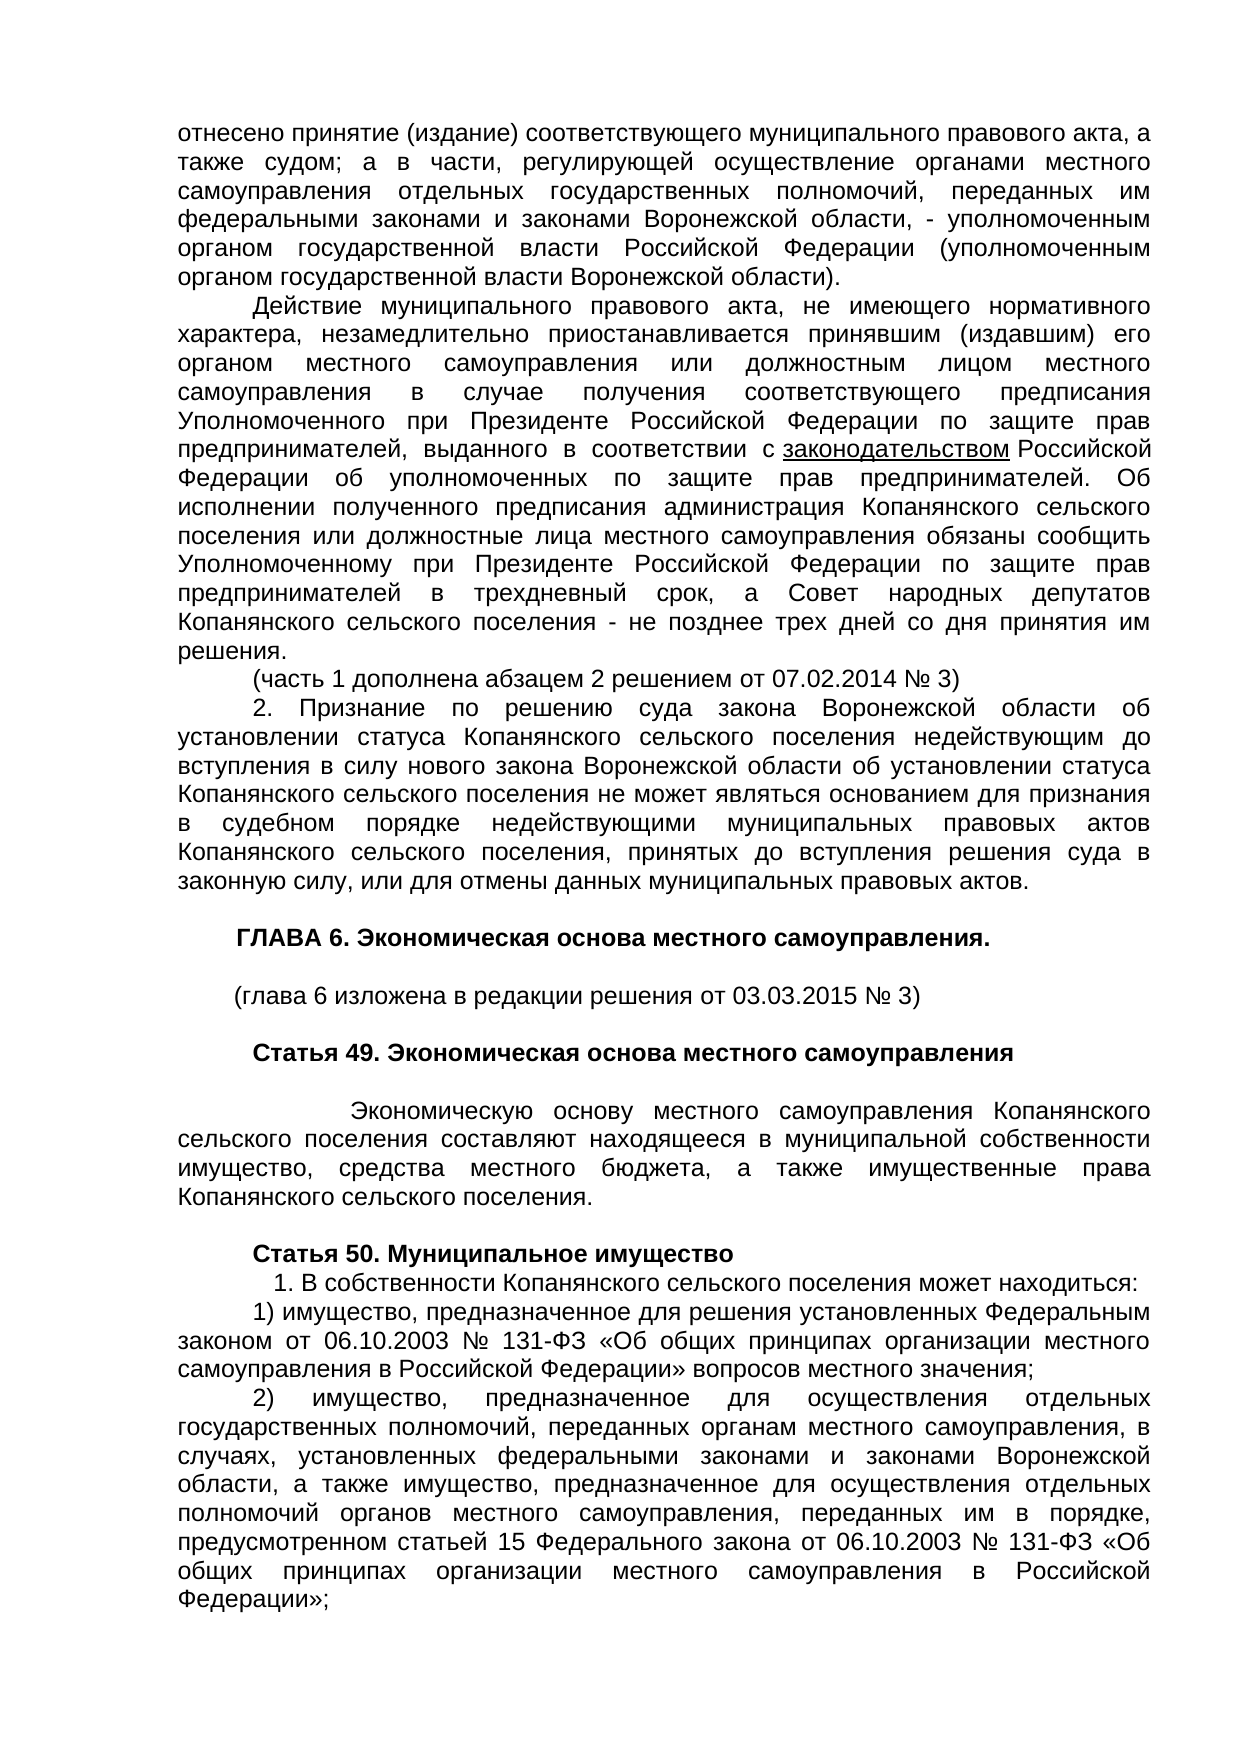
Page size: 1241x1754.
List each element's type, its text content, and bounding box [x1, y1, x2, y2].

text 2) имущество, предназначенное для осуществления отдельных государственных полномочий, переданных органам местного самоуправления, в случаях, установленных федеральными законами и законами Воронежской области, а также имущество, предназначенное для осуществления отдельных полномочий органов местного самоуправления, переданных им в порядке, предусмотренном статьей 15 Федерального закона от 06.10.2003 № 131-ФЗ «Об общих принципах организации местного самоуправления в Российской Федерации»; [177, 1383, 1152, 1613]
text 2. Признание по решению суда закона Воронежской области об установлении статуса Копанянского сельского поселения недействующим до вступления в силу нового закона Воронежской области об установлении статуса Копанянского сельского поселения не может являться основанием для признания в судебном порядке недействующими муниципальных правовых актов Копанянского сельского поселения, принятых до вступления решения суда в законную силу, или для отмены данных муниципальных правовых актов. [177, 693, 1152, 894]
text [177, 118, 1152, 291]
text Действие муниципального правового акта, не имеющего нормативного характера, незамедлительно приостанавливается принявшим (издавшим) его органом местного самоуправления или должностным лицом местного самоуправления в случае получения соответствующего предписания Уполномоченного при Президенте Российской Федерации по защите прав предпринимателей, выданного в соответствии с законодательством Российской Федерации об уполномоченных по защите прав предпринимателей. Об исполнении полученного предписания администрация Копанянского сельского поселения или должностные лица местного самоуправления обязаны сообщить Уполномоченному при Президенте Российской Федерации по защите прав предпринимателей в трехдневный срок, а Совет народных депутатов Копанянского сельского поселения - не позднее трех дней со дня принятия им решения. [177, 291, 1152, 664]
text 1) имущество, предназначенное для решения установленных Федеральным законом от 06.10.2003 № 131-ФЗ «Об общих принципах организации местного самоуправления в Российской Федерации» вопросов местного значения; [177, 1297, 1152, 1383]
text Экономическую основу местного самоуправления Копанянского сельского поселения составляют находящееся в муниципальной собственности имущество, средства местного бюджета, а также имущественные права Копанянского сельского поселения. [177, 1096, 1152, 1211]
text (глава 6 изложена в редакции решения от 03.03.2015 № 3) [177, 981, 1152, 1009]
text (часть 1 дополнена абзацем 2 решением от 07.02.2014 № 3) [177, 664, 1152, 693]
text ГЛАВА 6. Экономическая основа местного самоуправления. [177, 923, 1152, 952]
text Статья 49. Экономическая основа местного самоуправления [177, 1038, 1152, 1067]
text 1. В собственности Копанянского сельского поселения может находиться: [177, 1268, 1152, 1297]
text Статья 50. Муниципальное имущество [177, 1239, 1152, 1268]
